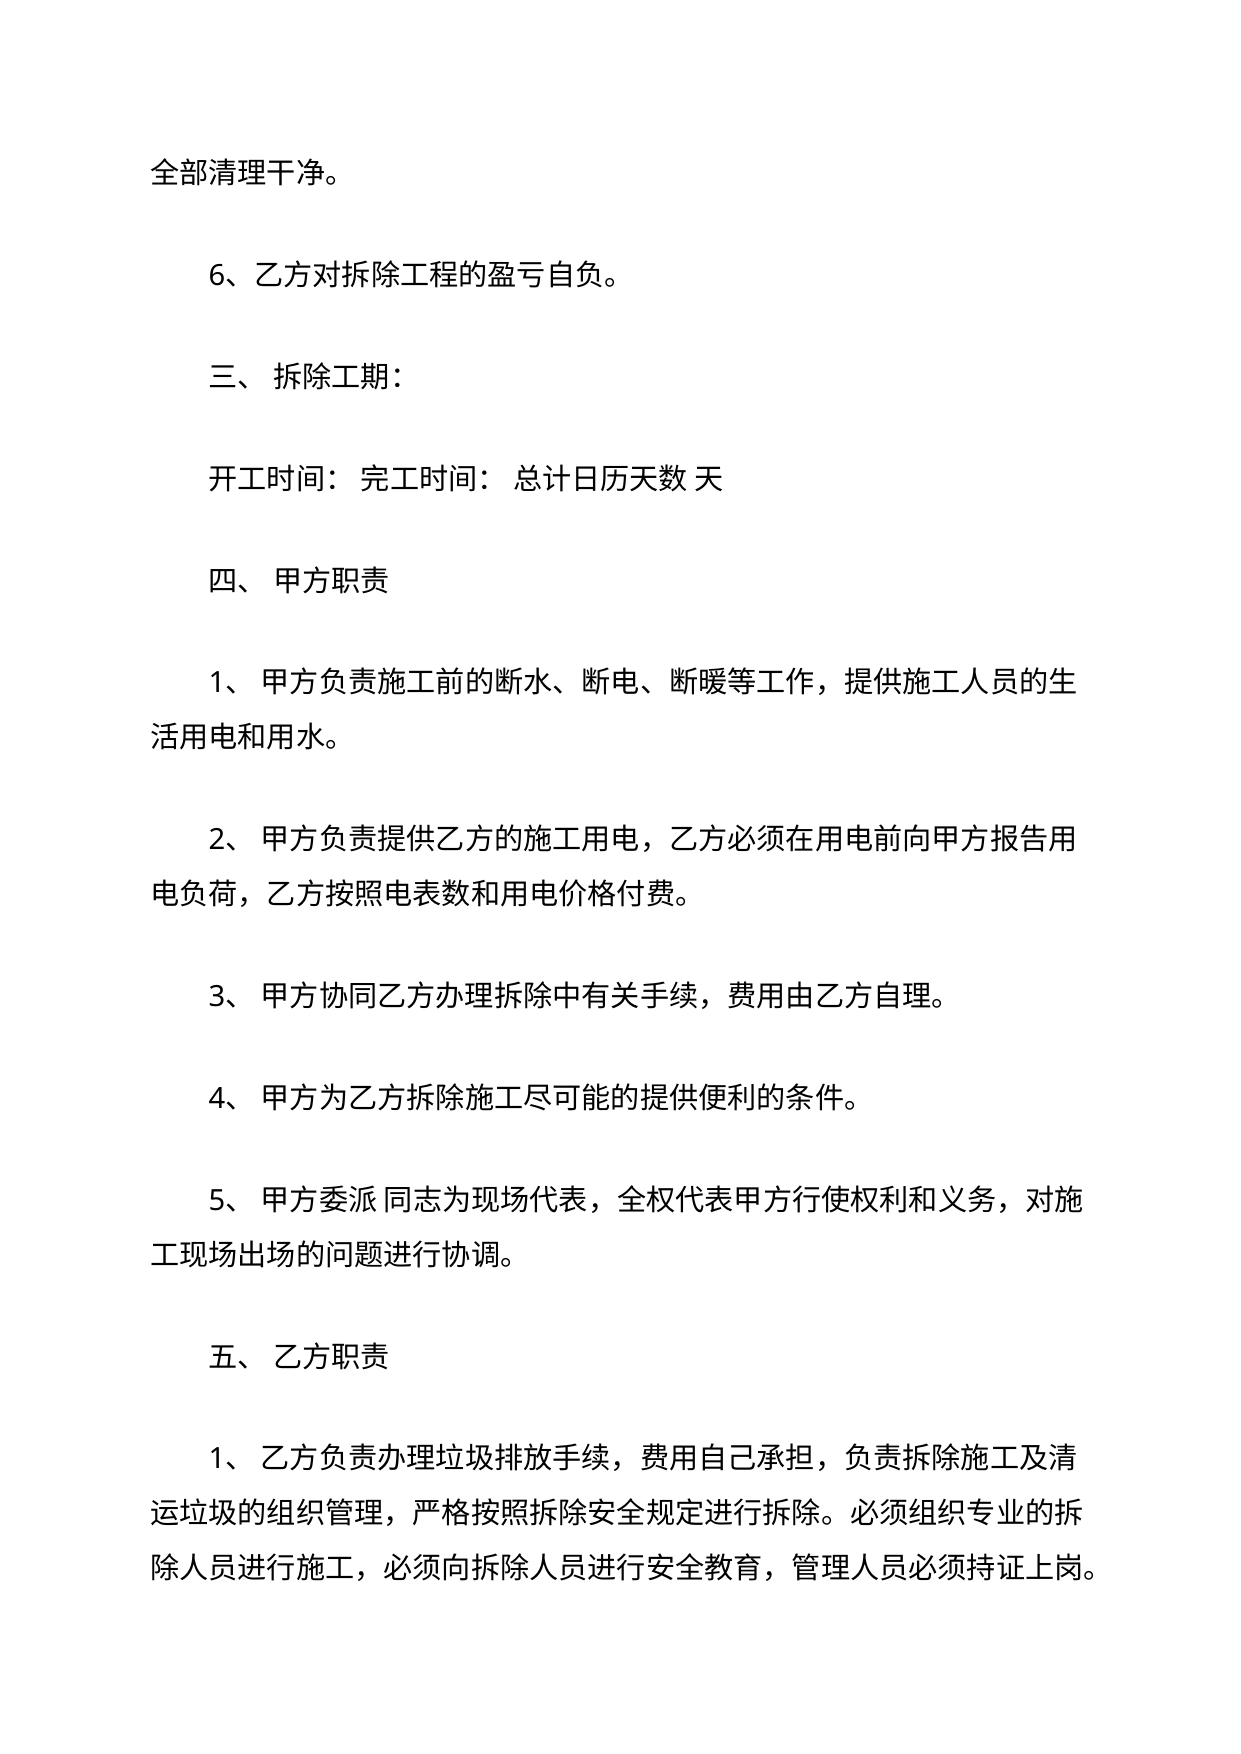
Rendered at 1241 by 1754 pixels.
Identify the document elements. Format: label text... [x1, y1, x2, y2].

text 五、 乙方职责 [150, 1333, 1090, 1376]
text 开工时间： 完工时间： 总计日历天数 天 [150, 456, 1090, 498]
text 四、 甲方职责 [150, 557, 1090, 599]
text 3、 甲方协同乙方办理拆除中有关手续，费用由乙方自理。 [150, 973, 1090, 1015]
text 三、 拆除工期： [150, 354, 1090, 396]
text 5、 甲方委派 同志为现场代表，全权代表甲方行使权利和义务，对施工现场出场的问题进行协调。 [150, 1177, 1090, 1274]
text 2、 甲方负责提供乙方的施工用电，乙方必须在用电前向甲方报告用电负荷，乙方按照电表数和用电价格付费。 [150, 816, 1090, 913]
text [150, 150, 1090, 192]
text 6、乙方对拆除工程的盈亏自负。 [150, 252, 1090, 294]
text 1、 甲方负责施工前的断水、断电、断暖等工作，提供施工人员的生活用电和用水。 [150, 659, 1090, 756]
text 4、 甲方为乙方拆除施工尽可能的提供便利的条件。 [150, 1074, 1090, 1117]
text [150, 1435, 1090, 1587]
